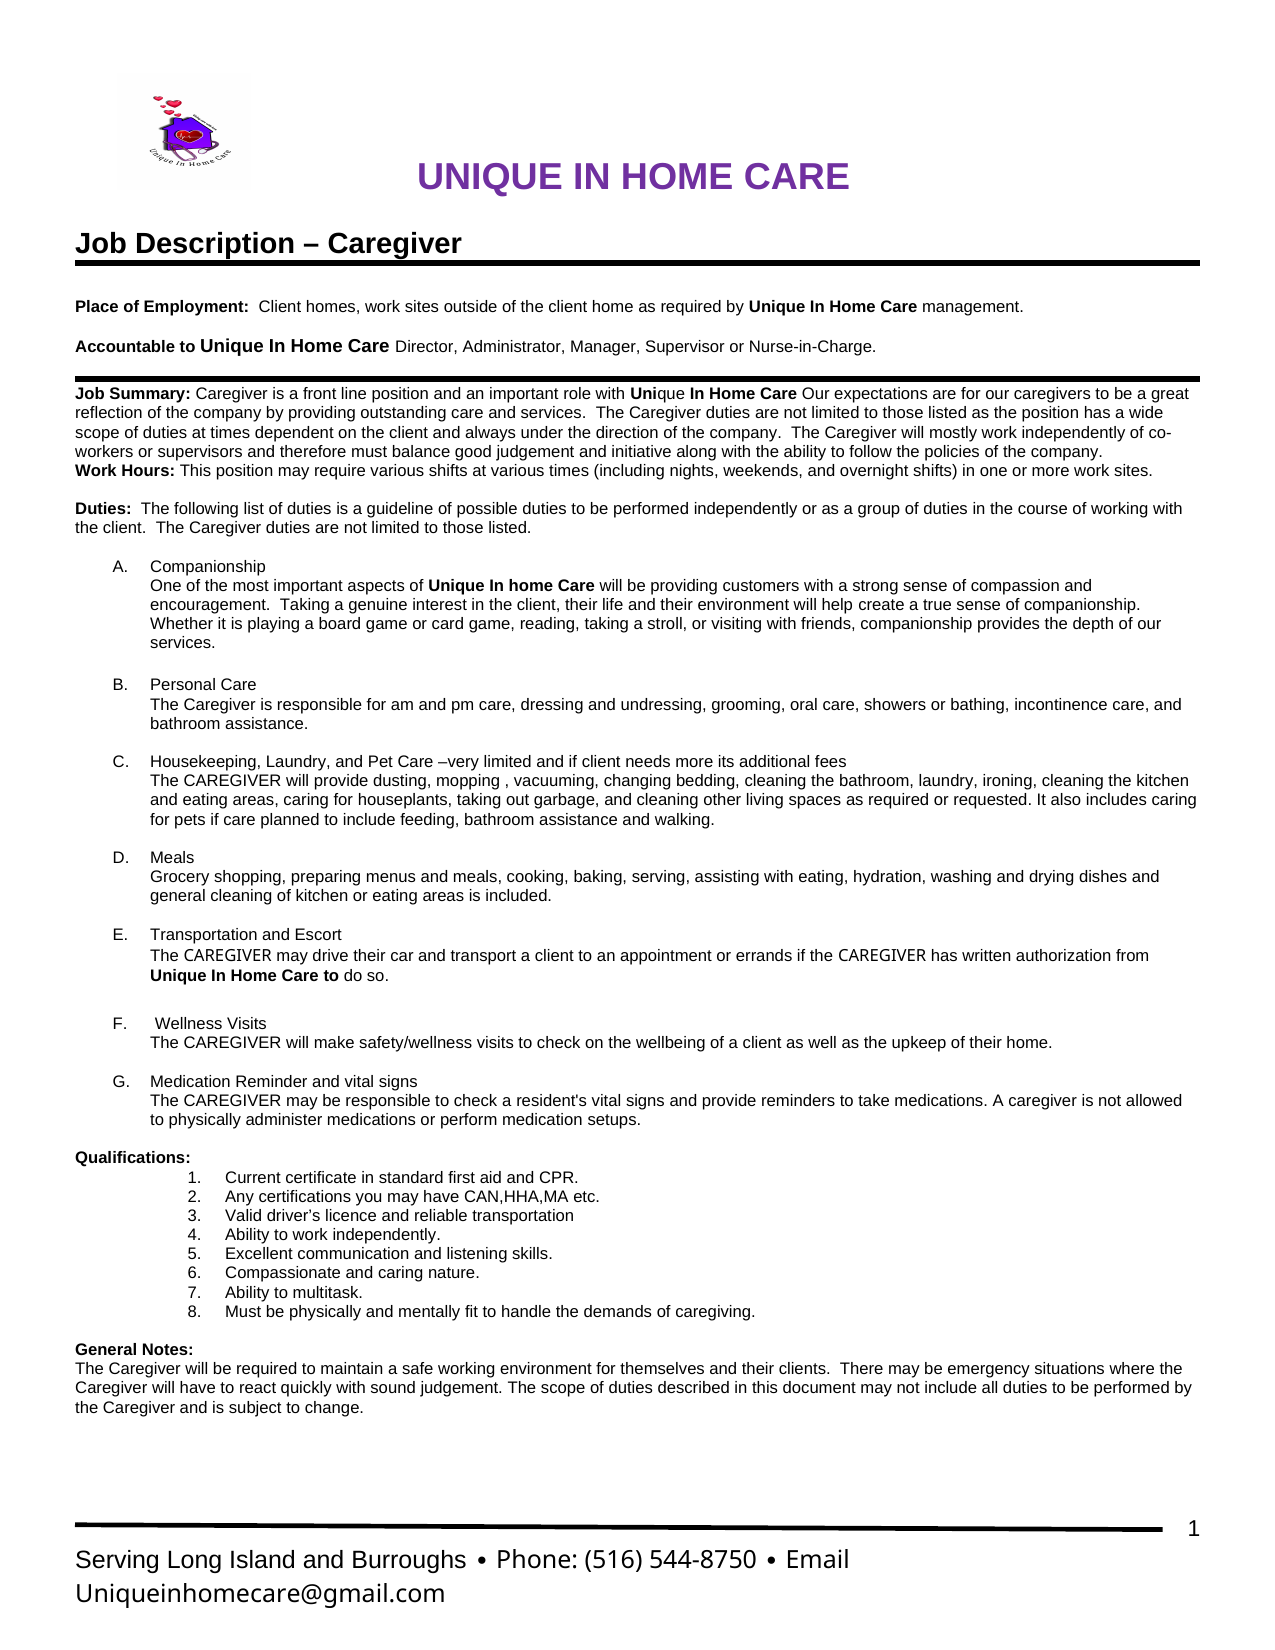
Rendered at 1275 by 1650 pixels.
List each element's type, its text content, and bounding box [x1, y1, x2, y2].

list Must be physically and mentally fit to handle the demands of caregiving. [187, 1302, 1200, 1321]
list Companionship [112, 557, 1200, 576]
list Wellness Visits [112, 1014, 1200, 1033]
list Valid driver’s licence and reliable transportation [187, 1206, 1200, 1225]
text The CAREGIVER may be responsible to check a resident's vital signs and provide reminders to take medications. A caregiver is not allowed to physically administer medications or perform medication setups. [150, 1091, 1200, 1129]
list Personal Care [112, 675, 1200, 694]
list Excellent communication and listening skills. [187, 1244, 1200, 1263]
list Compassionate and caring nature. [187, 1263, 1200, 1282]
list Housekeeping, Laundry, and Pet Care –very limited and if client needs more its additional fees [112, 752, 1200, 771]
text The CAREGIVER will make safety/wellness visits to check on the wellbeing of a client as well as the upkeep of their home. [150, 1033, 1200, 1052]
text Work Hours: This position may require various shifts at various times (including nights, weekends, and overnight shifts) in one or more work sites. [75, 461, 1200, 480]
text General Notes: [75, 1340, 1200, 1359]
list Any certifications you may have CAN,HHA,MA etc. [187, 1187, 1200, 1206]
list Medication Reminder and vital signs [112, 1072, 1200, 1091]
text Qualifications: [75, 1148, 1200, 1167]
list Meals [112, 848, 1200, 867]
text Place of Employment: Client homes, work sites outside of the client home as required by Unique In Home Care management. [75, 297, 1200, 316]
text Duties: The following list of duties is a guideline of possible duties to be performed independently or as a group of duties in the course of working with the client. The Caregiver duties are not limited to those listed. [75, 499, 1200, 537]
picture [116, 73, 251, 190]
text The CAREGIVER may drive their car and transport a client to an appointment or errands if the CAREGIVER has written authorization from Unique In Home Care to do so. [150, 943, 1200, 985]
list Transportation and Escort [112, 924, 1200, 943]
text Grocery shopping, preparing menus and meals, cooking, baking, serving, assisting with eating, hydration, washing and drying dishes and general cleaning of kitchen or eating areas is included. [150, 867, 1200, 905]
list Ability to work independently. [187, 1225, 1200, 1244]
text Job Summary: Caregiver is a front line position and an important role with Unique In Home Care Our expectations are for our caregivers to be a great reflection of the company by providing outstanding care and services. The Caregiver duties are not limited to those listed as the position has a wide scope of duties at times dependent on the client and always under the direction of the company. The Caregiver will mostly work independently of co-workers or supervisors and therefore must balance good judgement and initiative along with the ability to follow the policies of the company. [75, 382, 1200, 461]
list Current certificate in standard first aid and CPR. [187, 1167, 1200, 1187]
text The CAREGIVER will provide dusting, mopping , vacuuming, changing bedding, cleaning the bathroom, laundry, ironing, cleaning the kitchen and eating areas, caring for houseplants, taking out garbage, and cleaning other living spaces as required or requested. It also includes caring for pets if care planned to include feeding, bathroom assistance and walking. [150, 771, 1200, 828]
list Ability to multitask. [187, 1282, 1200, 1302]
text Accountable to Unique In Home Care Director, Administrator, Manager, Supervisor or Nurse-in-Charge. [75, 335, 1200, 357]
text Job Description – Caregiver [75, 226, 1200, 259]
text The Caregiver is responsible for am and pm care, dressing and undressing, grooming, oral care, showers or bathing, incontinence care, and bathroom assistance. [150, 694, 1200, 733]
text The Caregiver will be required to maintain a safe working environment for themselves and their clients. There may be emergency situations where the Caregiver will have to react quickly with sound judgement. The scope of duties described in this document may not include all duties to be performed by the Caregiver and is subject to change. [75, 1359, 1200, 1417]
text One of the most important aspects of Unique In home Care will be providing customers with a strong sense of compassion and encouragement. Taking a genuine interest in the client, their life and their environment will help create a true sense of companionship. Whether it is playing a board game or card game, reading, taking a stroll, or visiting with friends, companionship provides the depth of our services. [150, 576, 1200, 652]
